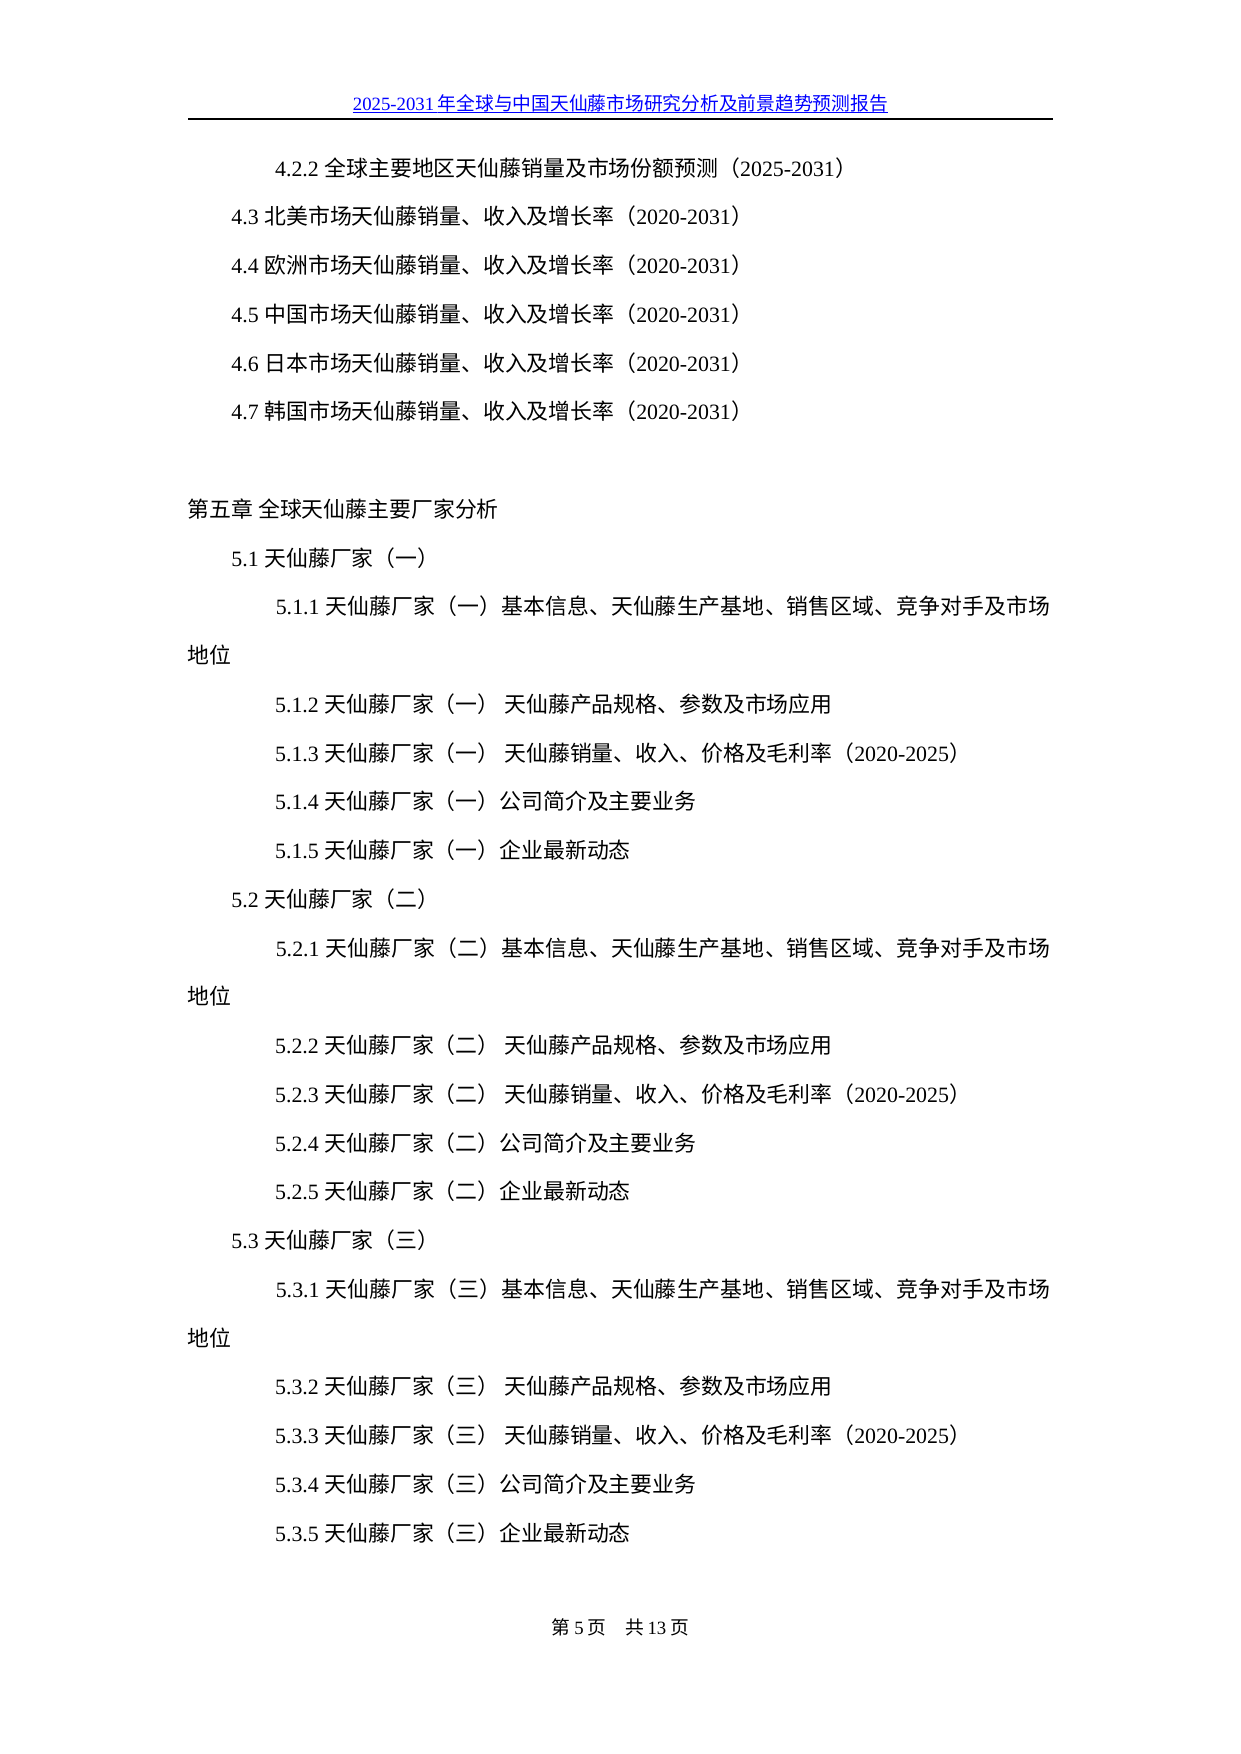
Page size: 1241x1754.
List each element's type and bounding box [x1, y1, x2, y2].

text [187, 150, 1053, 1548]
